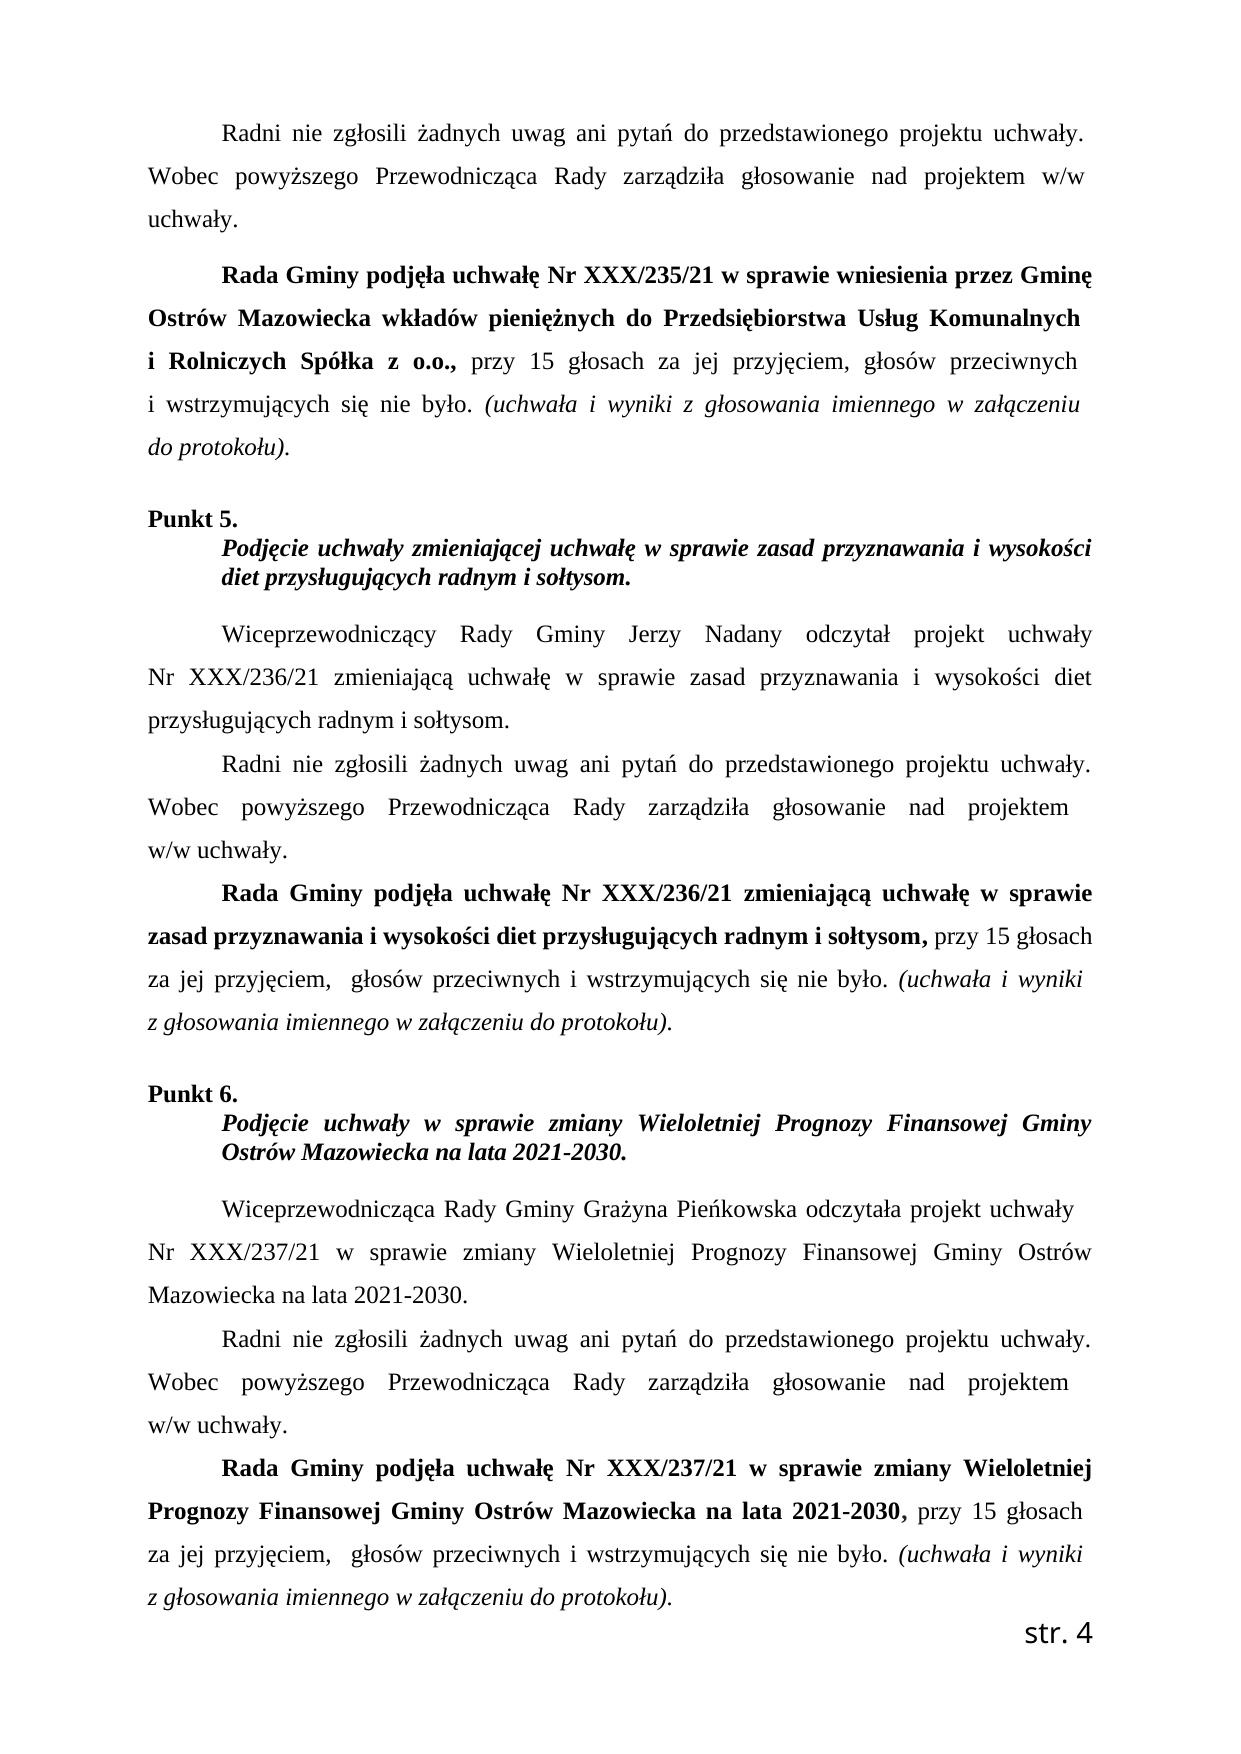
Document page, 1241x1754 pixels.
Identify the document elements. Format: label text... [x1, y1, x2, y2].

text Wiceprzewodnicząca Rady Gminy Grażyna Pieńkowska odczytała projekt uchwały Nr XXX/237/21 w sprawie zmiany Wieloletniej Prognozy Finansowej Gminy Ostrów Mazowiecka na lata 2021-2030. [148, 1194, 1093, 1309]
text Podjęcie uchwały zmieniającej uchwałę w sprawie zasad przyznawania i wysokości diet przysługujących radnym i sołtysom. [221, 533, 1093, 591]
text Wiceprzewodniczący Rady Gminy Jerzy Nadany odczytał projekt uchwały Nr XXX/236/21 zmieniającą uchwałę w sprawie zasad przyznawania i wysokości diet przysługujących radnym i sołtysom. [148, 619, 1093, 734]
text Rada Gminy podjęła uchwałę Nr XXX/237/21 w sprawie zmiany Wieloletniej Prognozy Finansowej Gminy Ostrów Mazowiecka na lata 2021-2030, przy 15 głosach za jej przyjęciem, głosów przeciwnych i wstrzymujących się nie było. (uchwała i wyniki z głosowania imiennego w załączeniu do protokołu). [148, 1453, 1093, 1611]
text Punkt 6. [148, 1079, 1093, 1108]
text Rada Gminy podjęła uchwałę Nr XXX/236/21 zmieniającą uchwałę w sprawie zasad przyznawania i wysokości diet przysługujących radnym i sołtysom, przy 15 głosach za jej przyjęciem, głosów przeciwnych i wstrzymujących się nie było. (uchwała i wyniki z głosowania imiennego w załączeniu do protokołu). [148, 878, 1093, 1036]
text Rada Gminy podjęła uchwałę Nr XXX/235/21 w sprawie wniesienia przez Gminę Ostrów Mazowiecka wkładów pieniężnych do Przedsiębiorstwa Usług Komunalnych i Rolniczych Spółka z o.o., przy 15 głosach za jej przyjęciem, głosów przeciwnych i wstrzymujących się nie było. (uchwała i wyniki z głosowania imiennego w załączeniu do protokołu). [148, 260, 1093, 461]
text Punkt 5. [148, 504, 1093, 533]
text Podjęcie uchwały w sprawie zmiany Wieloletniej Prognozy Finansowej Gminy Ostrów Mazowiecka na lata 2021-2030. [221, 1108, 1093, 1166]
